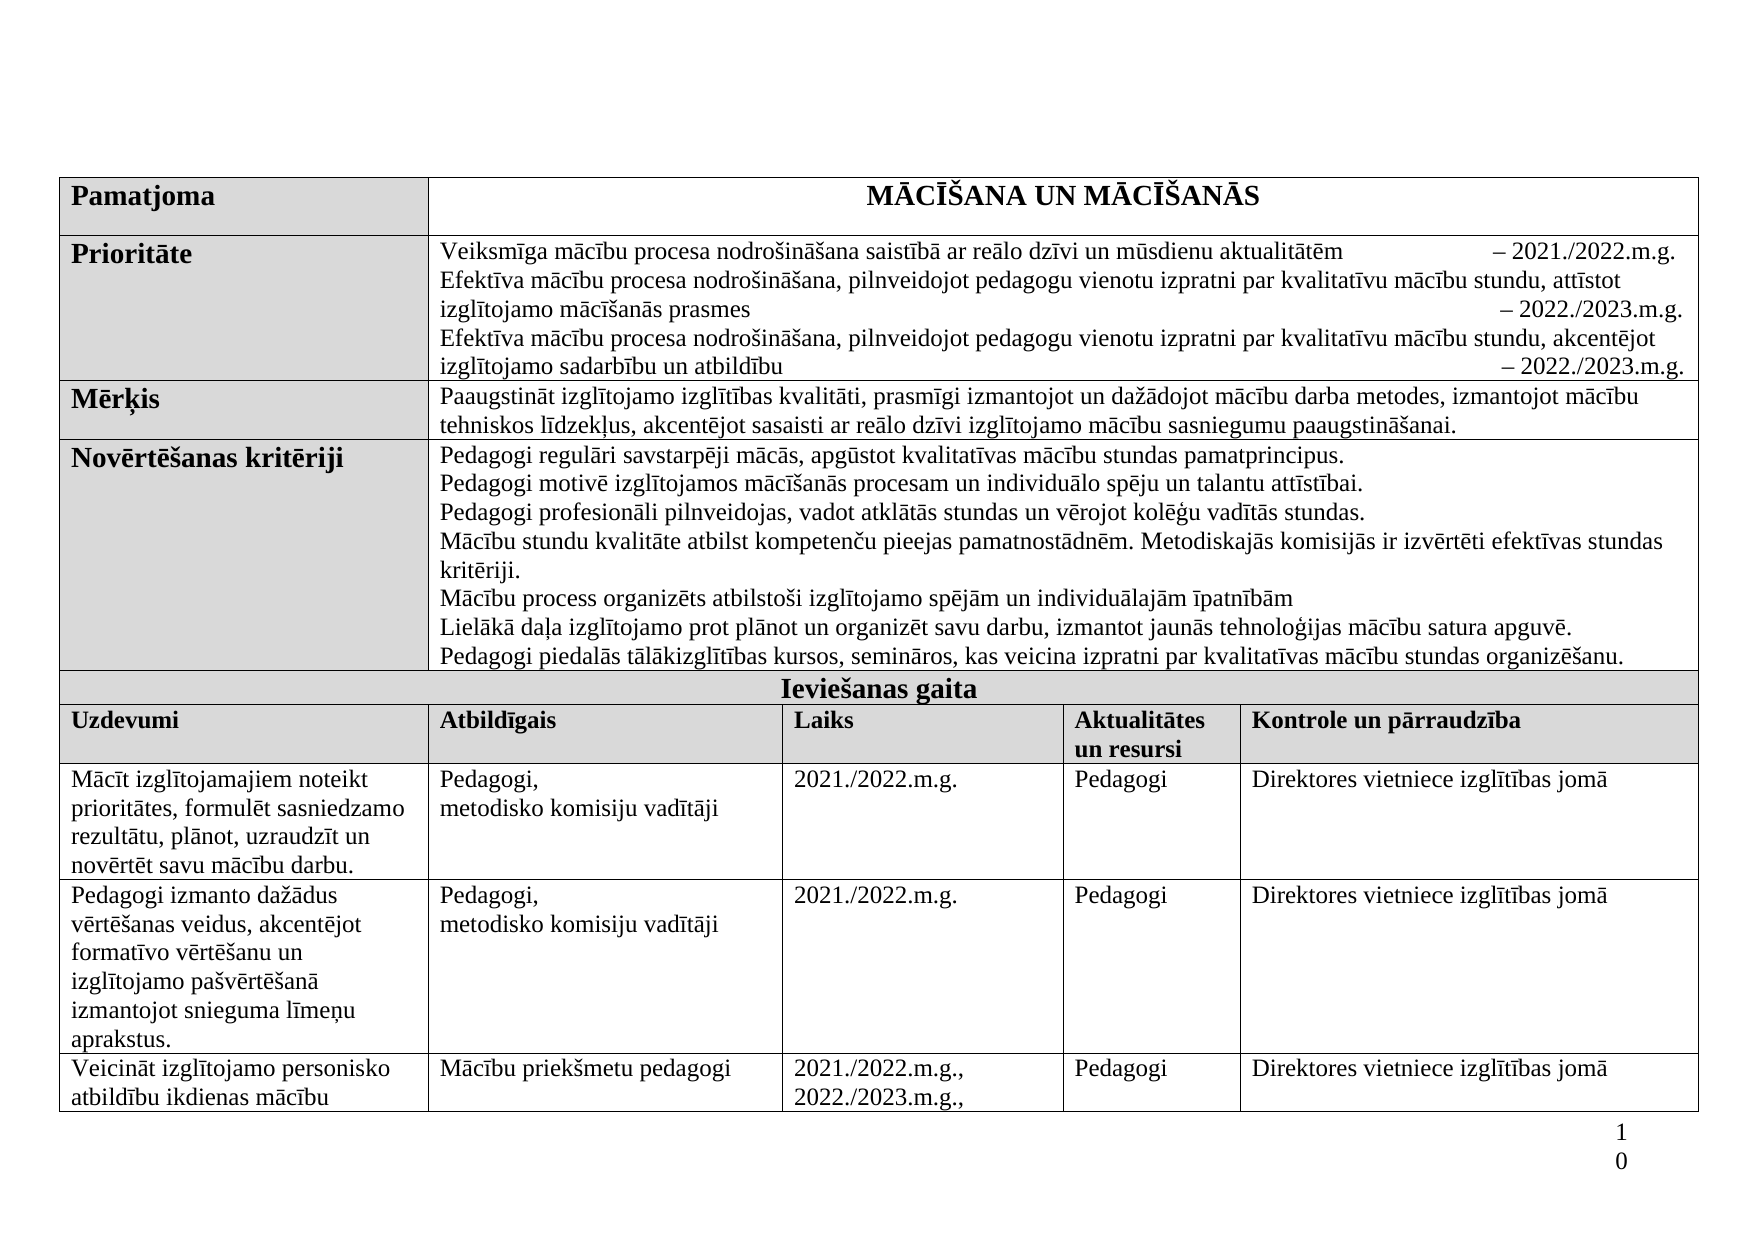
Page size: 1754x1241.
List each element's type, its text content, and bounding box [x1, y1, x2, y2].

table_cell Paaugstināt izglītojamo izglītības kvalitāti, prasmīgi izmantojot un dažādojot mācību darba metodes, izmantojot mācību tehniskos līdzekļus, akcentējot sasaisti ar reālo dzīvi izglītojamo mācību sasniegumu paaugstināšanai. [429, 381, 1698, 439]
table_cell 2021./2022.m.g. [783, 764, 1063, 879]
table_cell Veiksmīga mācību procesa nodrošināšana saistībā ar reālo dzīvi un mūsdienu aktualitātēm – 2021./2022.m.g. Efektīva mācību procesa nodrošināšana, pilnveidojot pedagogu vienotu izpratni par kvalitatīvu mācību stundu, attīstot izglītojamo mācīšanās prasmes – 2022./2023.m.g. Efektīva mācību procesa nodrošināšana, pilnveidojot pedagogu vienotu izpratni par kvalitatīvu mācību stundu, akcentējot izglītojamo sadarbību un atbildību – 2022./2023.m.g. [429, 236, 1698, 380]
table_cell Aktualitātes un resursi [1064, 705, 1240, 763]
table_cell Pedagogi [1064, 880, 1240, 1052]
table_cell Pedagogi [1064, 1054, 1240, 1111]
table_cell Laiks [783, 705, 1063, 763]
table_cell Ieviešanas gaita [60, 671, 1698, 704]
table_header Pamatjoma [60, 178, 428, 235]
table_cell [429, 1054, 782, 1111]
table_cell Pedagogi, metodisko komisiju vadītāji [429, 880, 782, 1052]
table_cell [783, 1054, 1063, 1111]
table_cell 2021./2022.m.g. [783, 880, 1063, 1052]
table_cell Pedagogi, metodisko komisiju vadītāji [429, 764, 782, 879]
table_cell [1241, 1054, 1698, 1111]
table_cell Direktores vietniece izglītības jomā [1241, 764, 1698, 879]
table_cell Prioritāte [60, 236, 428, 380]
table_cell Uzdevumi [60, 705, 428, 763]
table_cell Pedagogi izmanto dažādus vērtēšanas veidus, akcentējot formatīvo vērtēšanu un izglītojamo pašvērtēšanā izmantojot snieguma līmeņu aprakstus. [60, 880, 428, 1052]
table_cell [60, 1054, 428, 1111]
table_cell Direktores vietniece izglītības jomā [1241, 880, 1698, 1052]
table_cell Pedagogi regulāri savstarpēji mācās, apgūstot kvalitatīvas mācību stundas pamatprincipus. Pedagogi motivē izglītojamos mācīšanās procesam un individuālo spēju un talantu attīstībai. Pedagogi profesionāli pilnveidojas, vadot atklātās stundas un vērojot kolēģu vadītās stundas. Mācību stundu kvalitāte atbilst kompetenču pieejas pamatnostādnēm. Metodiskajās komisijās ir izvērtēti efektīvas stundas kritēriji. Mācību process organizēts atbilstoši izglītojamo spējām un individuālajām īpatnībām Lielākā daļa izglītojamo prot plānot un organizēt savu darbu, izmantot jaunās tehnoloģijas mācību satura apguvē. Pedagogi piedalās tālākizglītības kursos, semināros, kas veicina izpratni par kvalitatīvas mācību stundas organizēšanu. [429, 440, 1698, 670]
table_cell Mērķis [60, 381, 428, 439]
table_cell Mācīt izglītojamajiem noteikt prioritātes, formulēt sasniedzamo rezultātu, plānot, uzraudzīt un novērtēt savu mācību darbu. [60, 764, 428, 879]
table_header MĀCĪŠANA UN MĀCĪŠANĀS [429, 178, 1698, 235]
table_cell Kontrole un pārraudzība [1241, 705, 1698, 763]
table_cell Novērtēšanas kritēriji [60, 440, 428, 670]
table_cell Atbildīgais [429, 705, 782, 763]
table_cell Pedagogi [1064, 764, 1240, 879]
